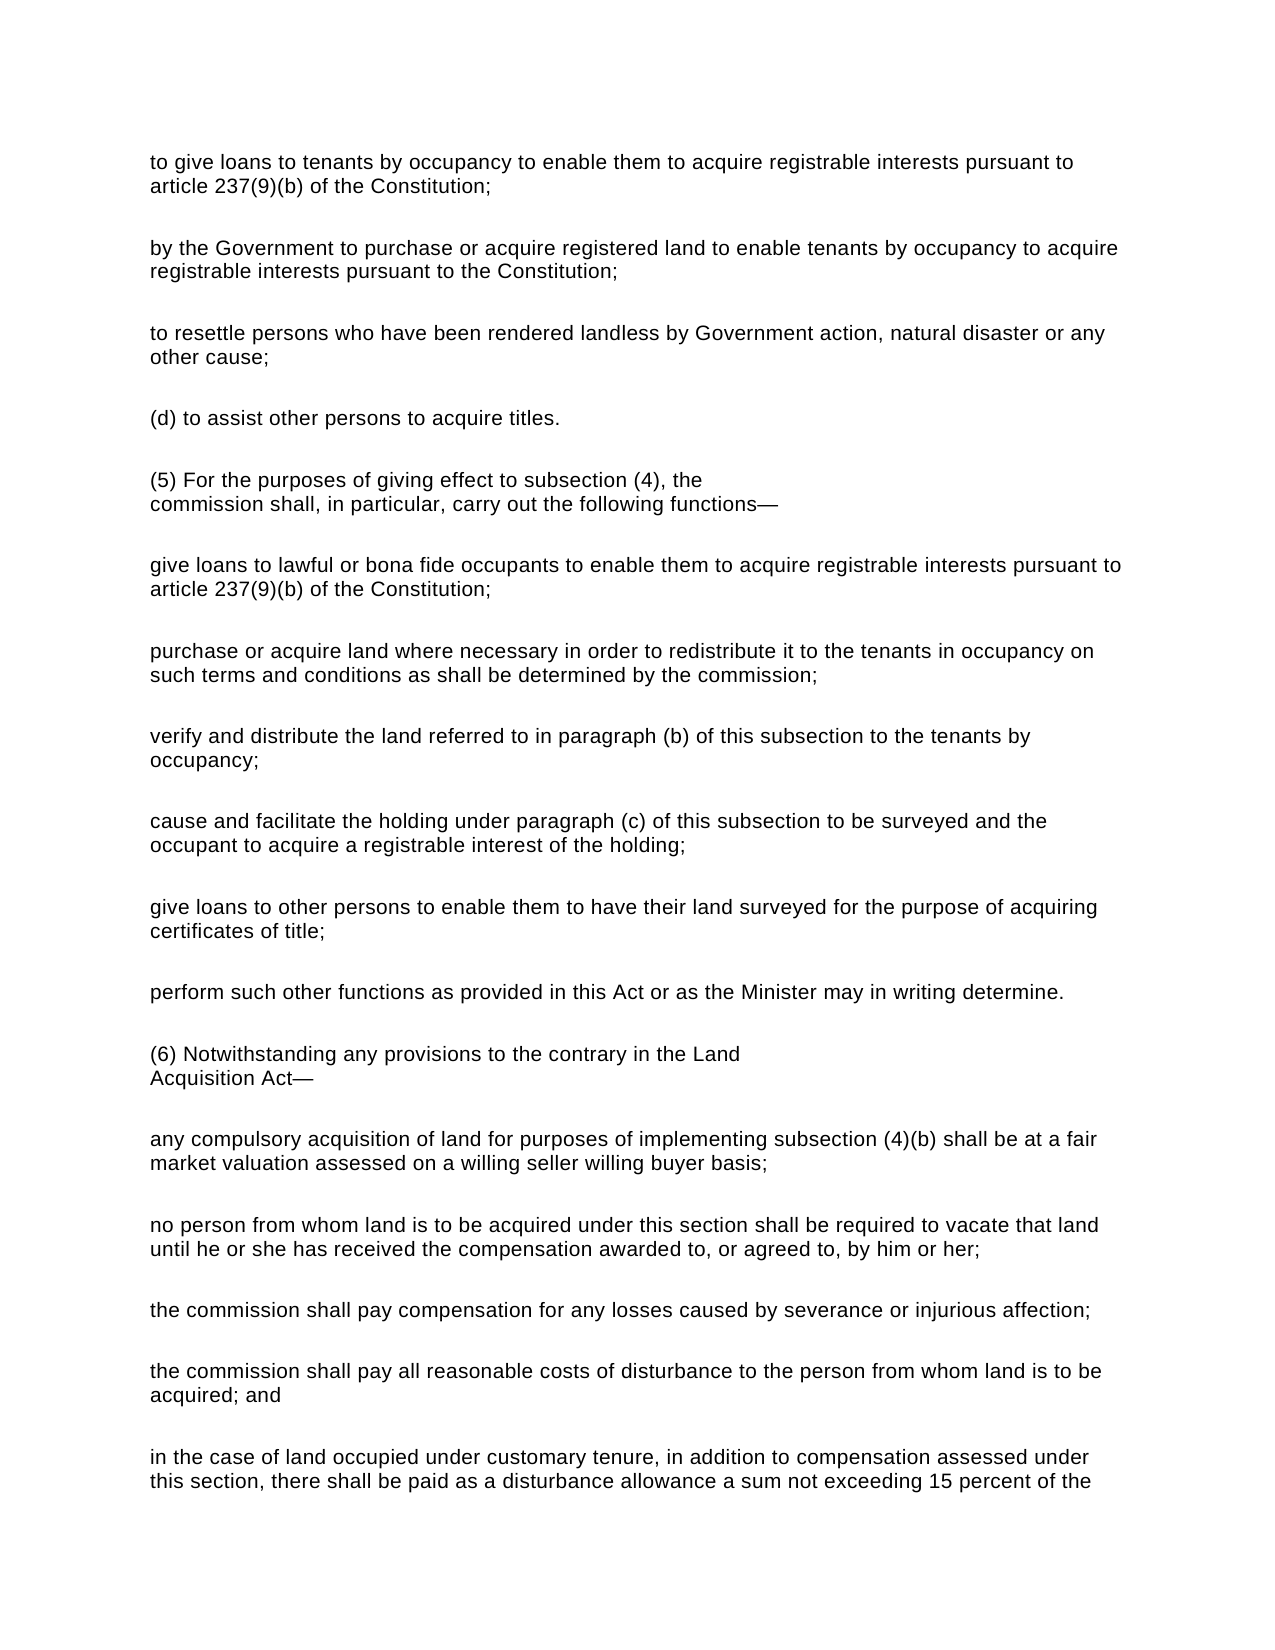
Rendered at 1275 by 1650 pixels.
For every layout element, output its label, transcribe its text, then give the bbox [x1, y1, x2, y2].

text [150, 1445, 1125, 1493]
text the commission shall pay all reasonable costs of disturbance to the person from whom land is to be acquired; and [150, 1359, 1125, 1407]
text verify and distribute the land referred to in paragraph (b) of this subsection to the tenants by occupancy; [150, 724, 1125, 772]
text cause and facilitate the holding under paragraph (c) of this subsection to be surveyed and the occupant to acquire a registrable interest of the holding; [150, 809, 1125, 857]
text no person from whom land is to be acquired under this section shall be required to vacate that land until he or she has received the compensation awarded to, or agreed to, by him or her; [150, 1212, 1125, 1260]
text perform such other functions as provided in this Act or as the Minister may in writing determine. [150, 980, 1125, 1004]
text give loans to other persons to enable them to have their land surveyed for the purpose of acquiring certificates of title; [150, 895, 1125, 943]
text by the Government to purchase or acquire registered land to enable tenants by occupancy to acquire registrable interests pursuant to the Constitution; [150, 235, 1125, 283]
text (d) to assist other persons to acquire titles. [150, 406, 1125, 430]
text to resettle persons who have been rendered landless by Government action, natural disaster or any other cause; [150, 321, 1125, 369]
text (5) For the purposes of giving effect to subsection (4), the commission shall, in particular, carry out the following functions— [150, 468, 1125, 516]
text give loans to lawful or bona fide occupants to enable them to acquire registrable interests pursuant to article 237(9)(b) of the Constitution; [150, 553, 1125, 601]
text any compulsory acquisition of land for purposes of implementing subsection (4)(b) shall be at a fair market valuation assessed on a willing seller willing buyer basis; [150, 1127, 1125, 1175]
text (6) Notwithstanding any provisions to the contrary in the Land Acquisition Act— [150, 1042, 1125, 1089]
text the commission shall pay compensation for any losses caused by severance or injurious affection; [150, 1298, 1125, 1322]
text to give loans to tenants by occupancy to enable them to acquire registrable interests pursuant to article 237(9)(b) of the Constitution; [150, 150, 1125, 198]
text purchase or acquire land where necessary in order to redistribute it to the tenants in occupancy on such terms and conditions as shall be determined by the commission; [150, 638, 1125, 686]
